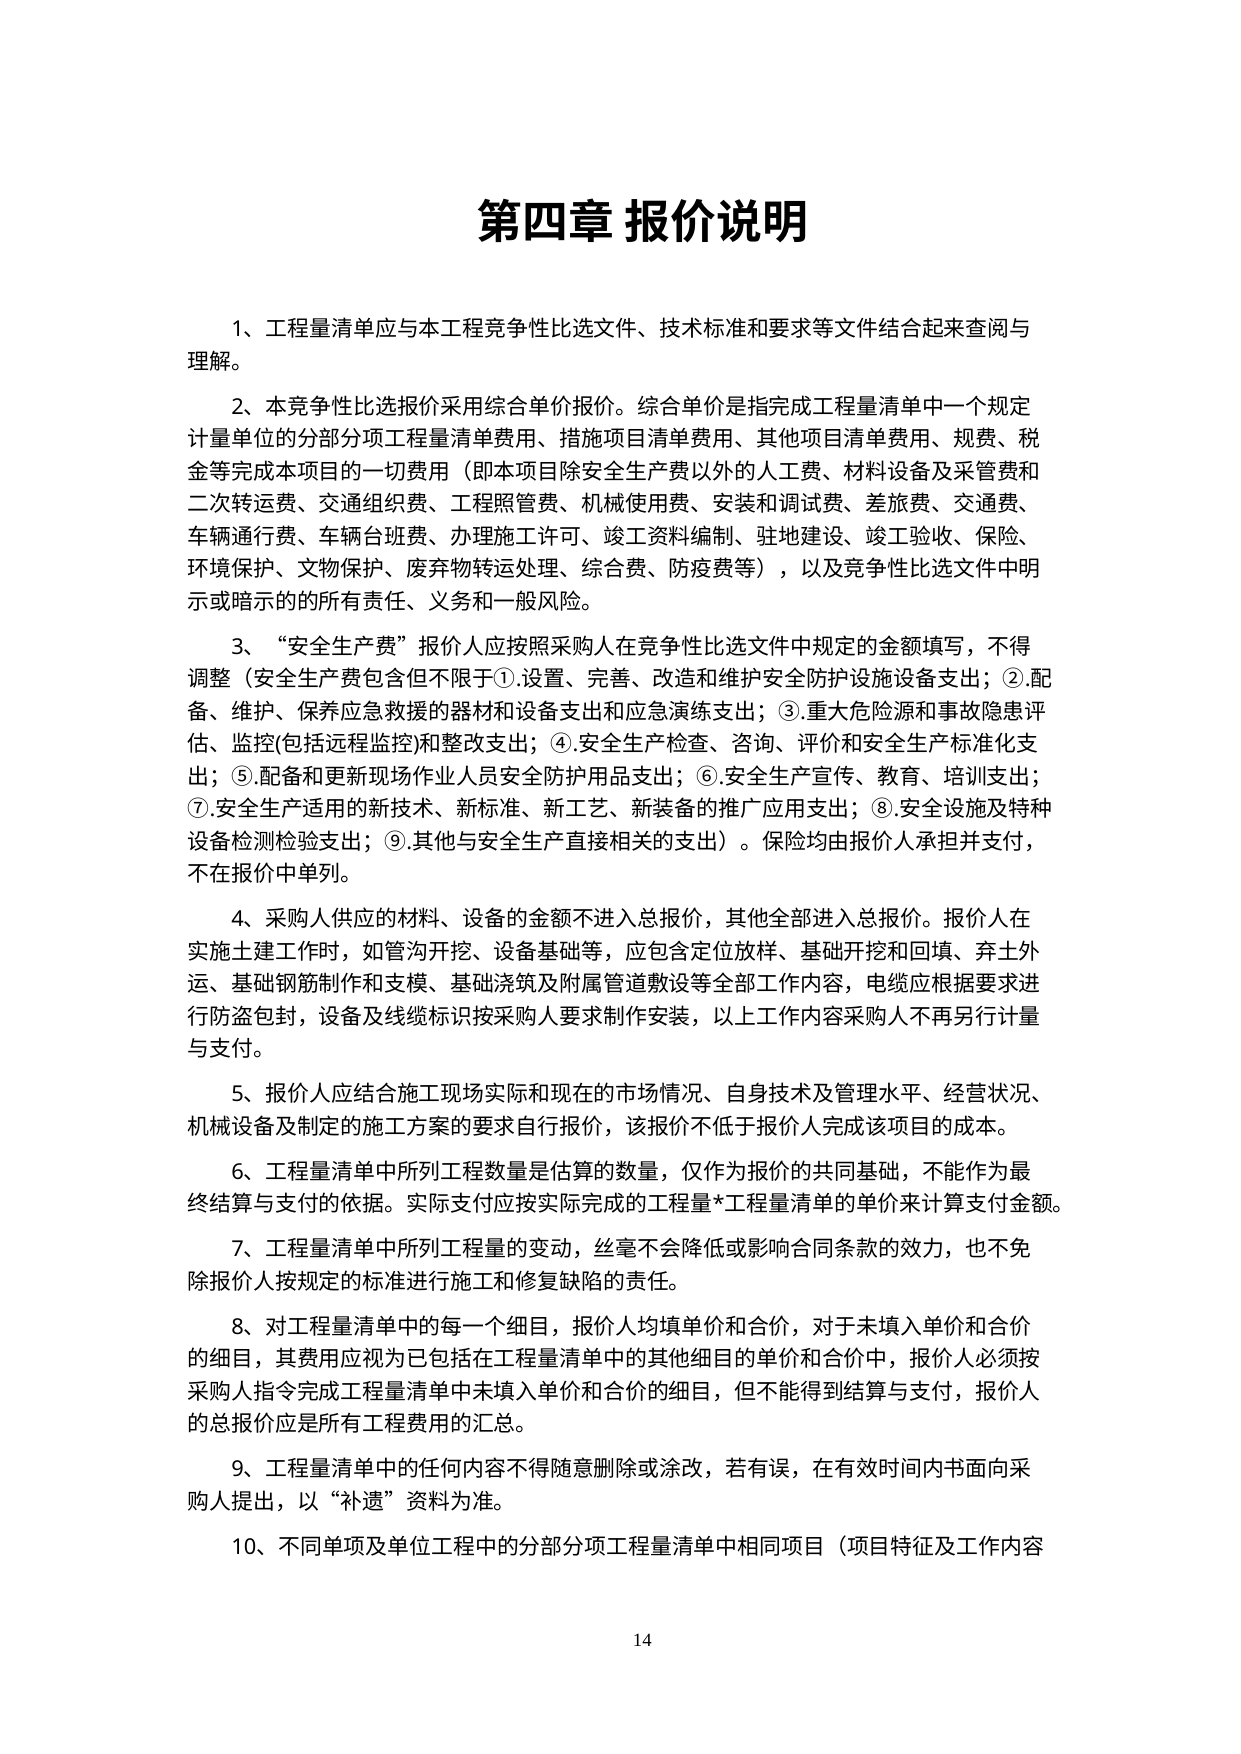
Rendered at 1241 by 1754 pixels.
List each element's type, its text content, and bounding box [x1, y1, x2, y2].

text 7、工程量清单中所列工程量的变动，丝毫不会降低或影响合同条款的效力，也不免除报价人按规定的标准进行施工和修复缺陷的责任。 [187, 1231, 1053, 1296]
text 3、“安全生产费”报价人应按照采购人在竞争性比选文件中规定的金额填写，不得调整（安全生产费包含但不限于①.设置、完善、改造和维护安全防护设施设备支出；②.配备、维护、保养应急救援的器材和设备支出和应急演练支出；③.重大危险源和事故隐患评估、监控(包括远程监控)和整改支出；④.安全生产检查、咨询、评价和安全生产标准化支出；⑤.配备和更新现场作业人员安全防护用品支出；⑥.安全生产宣传、教育、培训支出；⑦.安全生产适用的新技术、新标准、新工艺、新装备的推广应用支出；⑧.安全设施及特种设备检测检验支出；⑨.其他与安全生产直接相关的支出）。保险均由报价人承担并支付，不在报价中单列。 [187, 628, 1053, 888]
text 8、对工程量清单中的每一个细目，报价人均填单价和合价，对于未填入单价和合价的细目，其费用应视为已包括在工程量清单中的其他细目的单价和合价中，报价人必须按采购人指令完成工程量清单中未填入单价和合价的细目，但不能得到结算与支付，报价人的总报价应是所有工程费用的汇总。 [187, 1308, 1053, 1438]
text 9、工程量清单中的任何内容不得随意删除或涂改，若有误，在有效时间内书面向采购人提出，以“补遗”资料为准。 [187, 1451, 1053, 1516]
text 4、采购人供应的材料、设备的金额不进入总报价，其他全部进入总报价。报价人在实施土建工作时，如管沟开挖、设备基础等，应包含定位放样、基础开挖和回填、弃土外运、基础钢筋制作和支模、基础浇筑及附属管道敷设等全部工作内容，电缆应根据要求进行防盗包封，设备及线缆标识按采购人要求制作安装，以上工作内容采购人不再另行计量与支付。 [187, 901, 1053, 1063]
text 6、工程量清单中所列工程数量是估算的数量，仅作为报价的共同基础，不能作为最终结算与支付的依据。实际支付应按实际完成的工程量*工程量清单的单价来计算支付金额。 [187, 1153, 1053, 1218]
text 3.4.2 评标委员会完成评标后，应当向招标人提交书面评标报告。 第四章 报价说明 [187, 170, 1053, 267]
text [187, 1528, 1053, 1561]
text 5、报价人应结合施工现场实际和现在的市场情况、自身技术及管理水平、经营状况、机械设备及制定的施工方案的要求自行报价，该报价不低于报价人完成该项目的成本。 [187, 1076, 1053, 1141]
text 1、工程量清单应与本工程竞争性比选文件、技术标准和要求等文件结合起来查阅与理解。 [187, 311, 1053, 376]
text 2、本竞争性比选报价采用综合单价报价。综合单价是指完成工程量清单中一个规定计量单位的分部分项工程量清单费用、措施项目清单费用、其他项目清单费用、规费、税金等完成本项目的一切费用（即本项目除安全生产费以外的人工费、材料设备及采管费和二次转运费、交通组织费、工程照管费、机械使用费、安装和调试费、差旅费、交通费、车辆通行费、车辆台班费、办理施工许可、竣工资料编制、驻地建设、竣工验收、保险、环境保护、文物保护、废弃物转运处理、综合费、防疫费等），以及竞争性比选文件中明示或暗示的的所有责任、义务和一般风险。 [187, 388, 1053, 616]
